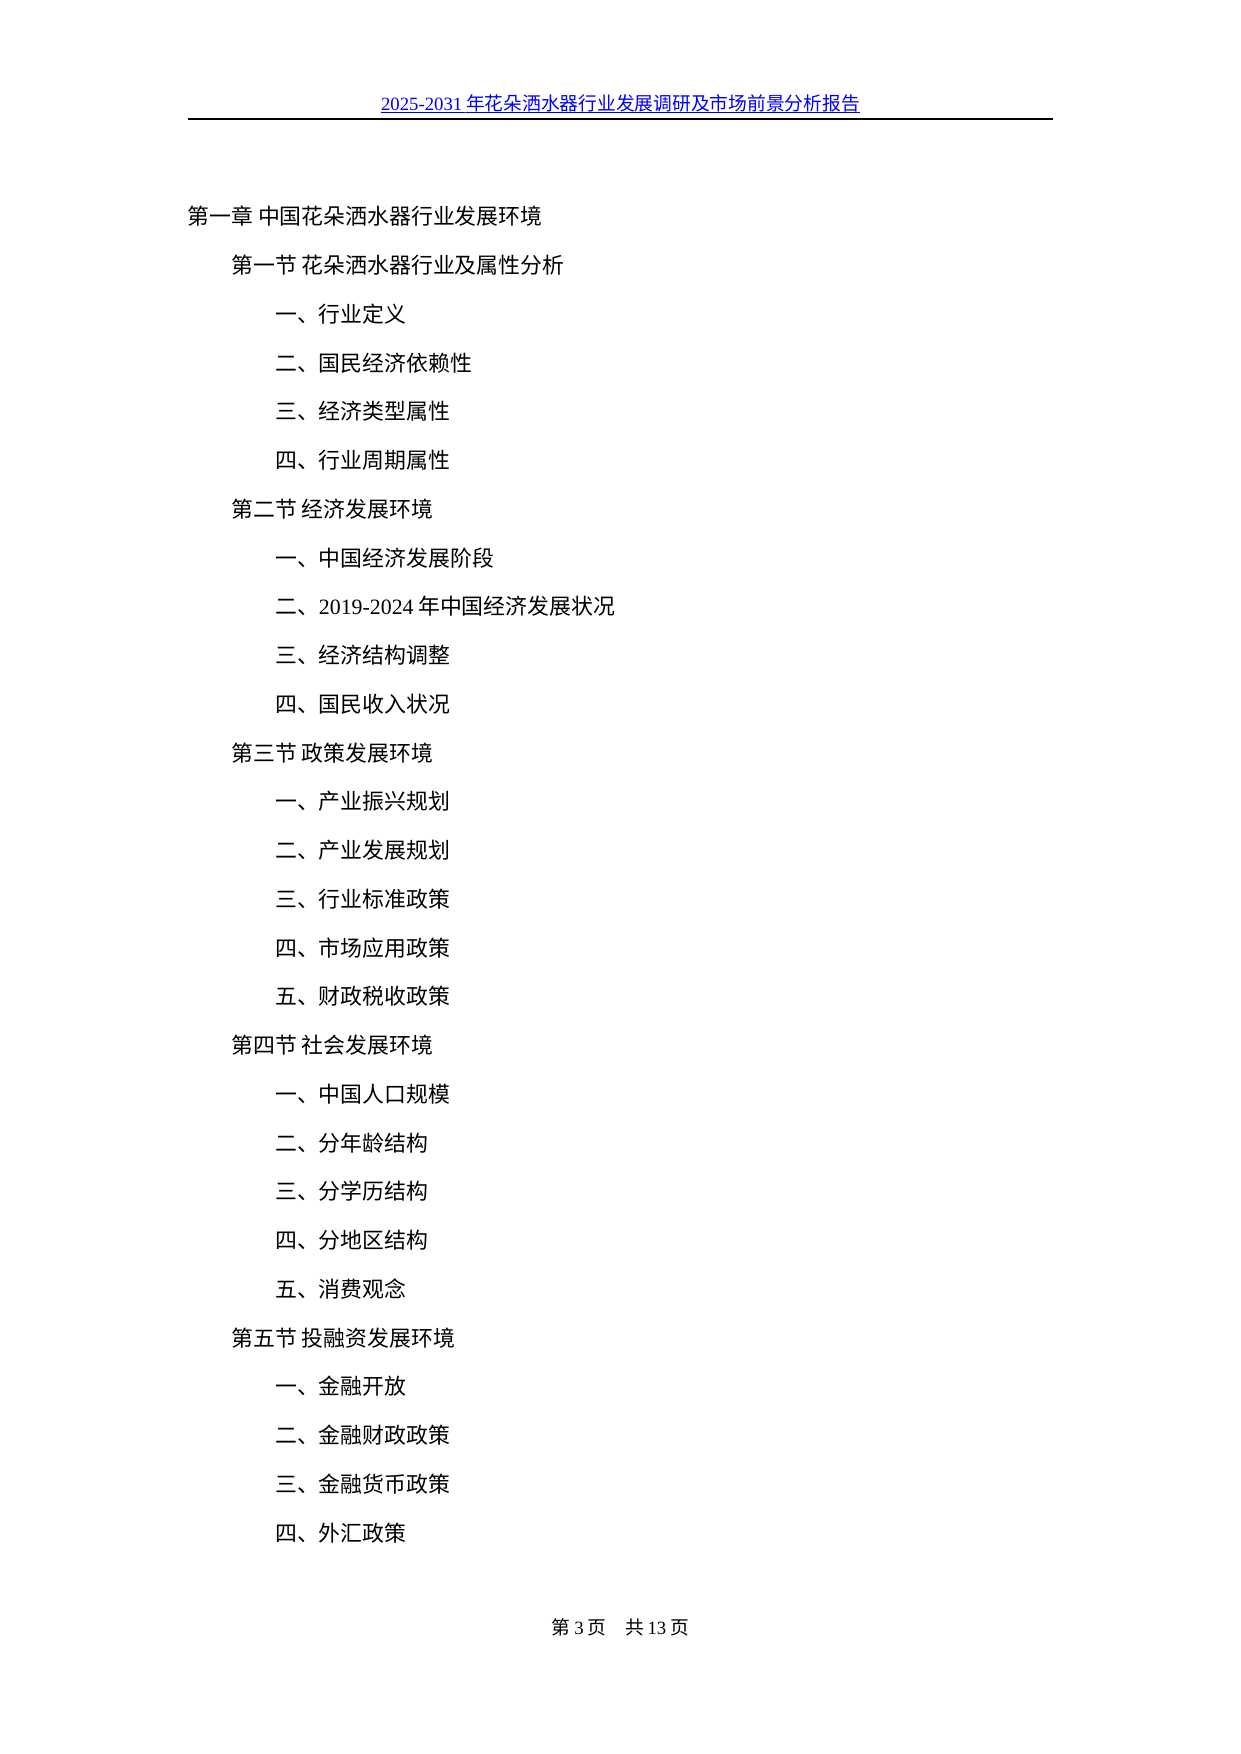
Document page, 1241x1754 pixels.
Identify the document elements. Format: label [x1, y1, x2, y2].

text [187, 150, 1053, 1548]
